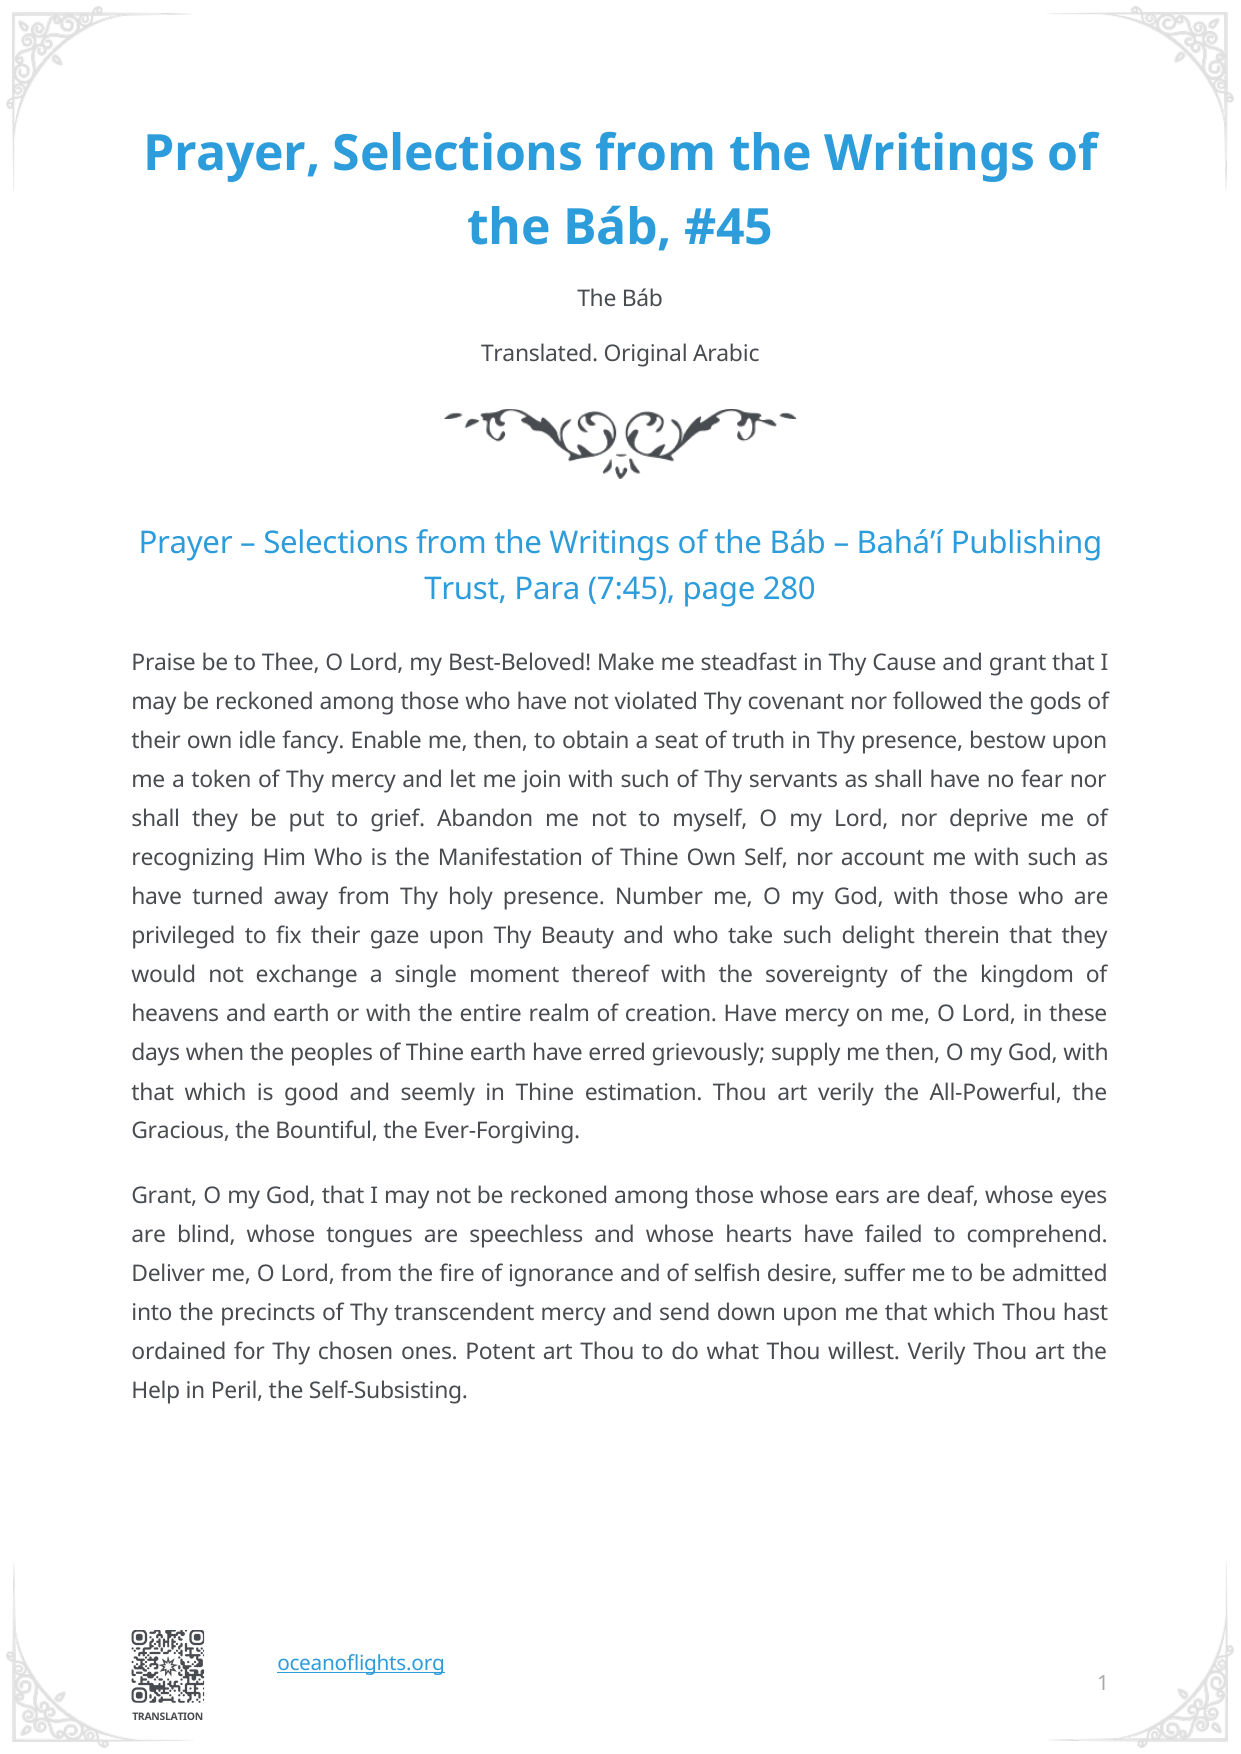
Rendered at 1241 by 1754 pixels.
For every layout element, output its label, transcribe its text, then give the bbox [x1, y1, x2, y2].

picture [444, 409, 797, 479]
picture [6, 1560, 205, 1748]
picture [6, 6, 194, 194]
text The Báb [131, 282, 1109, 313]
text Translated. Original Arabic [131, 337, 1109, 369]
text Praise be to Thee, O Lord, my Best-Beloved! Make me steadfast in Thy Cause and grant that I may be reckoned among those who have not violated Thy covenant nor followed the gods of their own idle fancy. Enable me, then, to obtain a seat of truth in Thy presence, bestow upon me a token of Thy mercy and let me join with such of Thy servants as shall have no fear nor shall they be put to grief. Abandon me not to myself, O my Lord, nor deprive me of recognizing Him Who is the Manifestation of Thine Own Self, nor account me with such as have turned away from Thy holy presence. Number me, O my God, with those who are privileged to fix their gaze upon Thy Beauty and who take such delight therein that they would not exchange a single moment thereof with the sovereignty of the kingdom of heavens and earth or with the entire realm of creation. Have mercy on me, O Lord, in these days when the peoples of Thine earth have erred grievously; supply me then, O my God, with that which is good and seemly in Thine estimation. Thou art verily the All-Powerful, the Gracious, the Bountiful, the Ever-Forgiving. [131, 646, 1109, 1146]
text Grant, O my God, that I may not be reckoned among those whose ears are deaf, whose eyes are blind, whose tongues are speechless and whose hearts have failed to comprehend. Deliver me, O Lord, from the fire of ignorance and of selfish desire, suffer me to be admitted into the precincts of Thy transcendent mercy and send down upon me that which Thou hast ordained for Thy chosen ones. Potent art Thou to do what Thou willest. Verily Thou art the Help in Peril, the Self-Subsisting. [131, 1178, 1109, 1405]
picture [1046, 1560, 1234, 1748]
picture [1046, 6, 1234, 194]
subtitle Prayer – Selections from the Writings of the Báb – Bahá’í Publishing Trust, Para (7:45), page 280 [131, 520, 1109, 609]
title Prayer, Selections from the Writings of the Báb, #45 [131, 117, 1109, 259]
